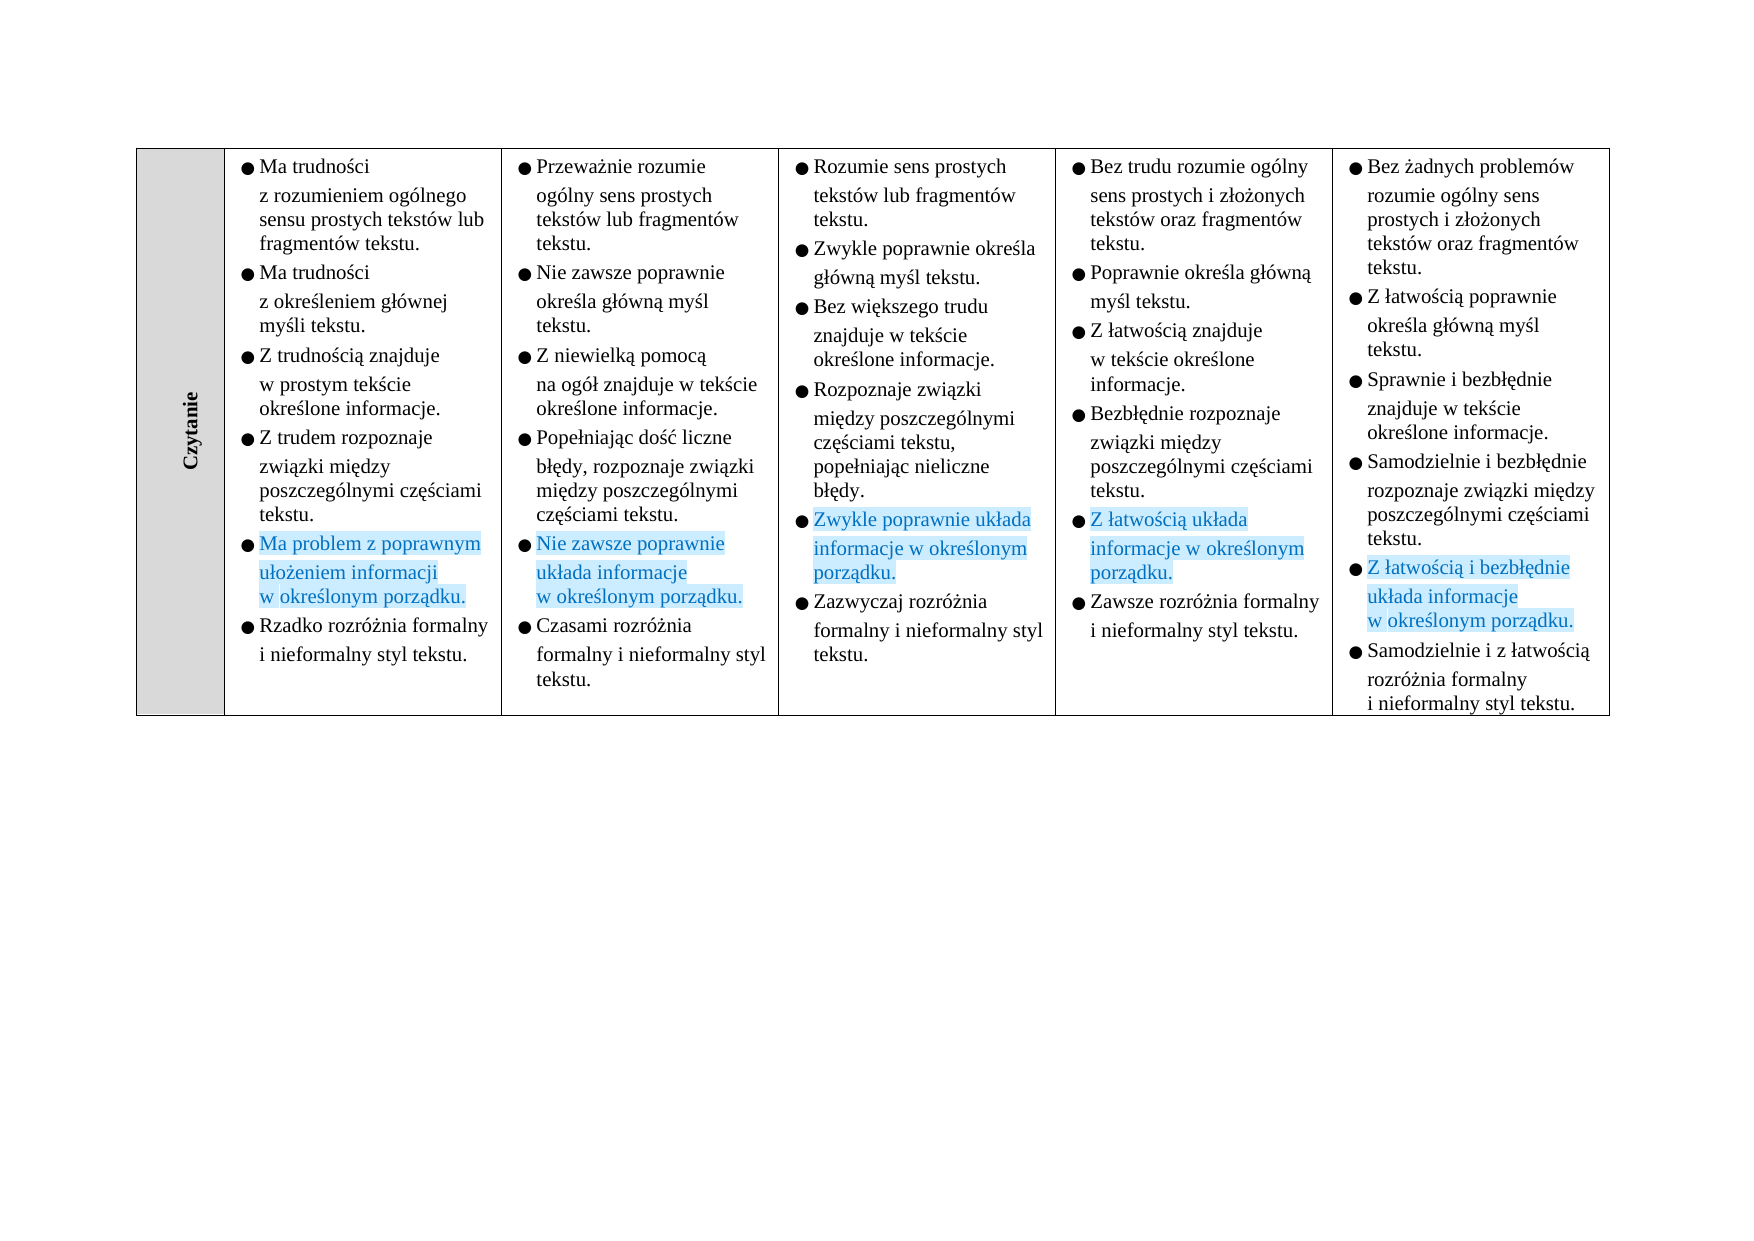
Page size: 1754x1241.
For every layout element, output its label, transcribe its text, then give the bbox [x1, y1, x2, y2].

table_cell Rozumie sens prostych tekstów lub fragmentów tekstu. Zwykle poprawnie określa główną myśl tekstu. Bez większego trudu znajduje w tekście określone informacje. Rozpoznaje związki między poszczególnymi częściami tekstu, popełniając nieliczne błędy. Zwykle poprawnie układa informacje w określonym porządku. Zazwyczaj rozróżnia formalny i nieformalny styl tekstu. [779, 149, 1055, 714]
table_cell Ma trudności z rozumieniem ogólnego sensu prostych tekstów lub fragmentów tekstu. Ma trudności z określeniem głównej myśli tekstu. Z trudnością znajduje w prostym tekście określone informacje. Z trudem rozpoznaje związki między poszczególnymi częściami tekstu. Ma problem z poprawnym ułożeniem informacji w określonym porządku. Rzadko rozróżnia formalny i nieformalny styl tekstu. [225, 149, 501, 714]
table_cell Przeważnie rozumie ogólny sens prostych tekstów lub fragmentów tekstu. Nie zawsze poprawnie określa główną myśl tekstu. Z niewielką pomocą na ogół znajduje w tekście określone informacje. Popełniając dość liczne błędy, rozpoznaje związki między poszczególnymi częściami tekstu. Nie zawsze poprawnie układa informacje w określonym porządku. Czasami rozróżnia formalny i nieformalny styl tekstu. [502, 149, 778, 714]
table_cell Bez żadnych problemów rozumie ogólny sens prostych i złożonych tekstów oraz fragmentów tekstu. Z łatwością poprawnie określa główną myśl tekstu. Sprawnie i bezbłędnie znajduje w tekście określone informacje. Samodzielnie i bezbłędnie rozpoznaje związki między poszczególnymi częściami tekstu. Z łatwością i bezbłędnie układa informacje w określonym porządku. Samodzielnie i z łatwością rozróżnia formalny i nieformalny styl tekstu. [1333, 149, 1609, 714]
table_cell Czytanie [137, 149, 224, 714]
table_cell Bez trudu rozumie ogólny sens prostych i złożonych tekstów oraz fragmentów tekstu. Poprawnie określa główną myśl tekstu. Z łatwością znajduje w tekście określone informacje. Bezbłędnie rozpoznaje związki między poszczególnymi częściami tekstu. Z łatwością układa informacje w określonym porządku. Zawsze rozróżnia formalny i nieformalny styl tekstu. [1056, 149, 1332, 714]
